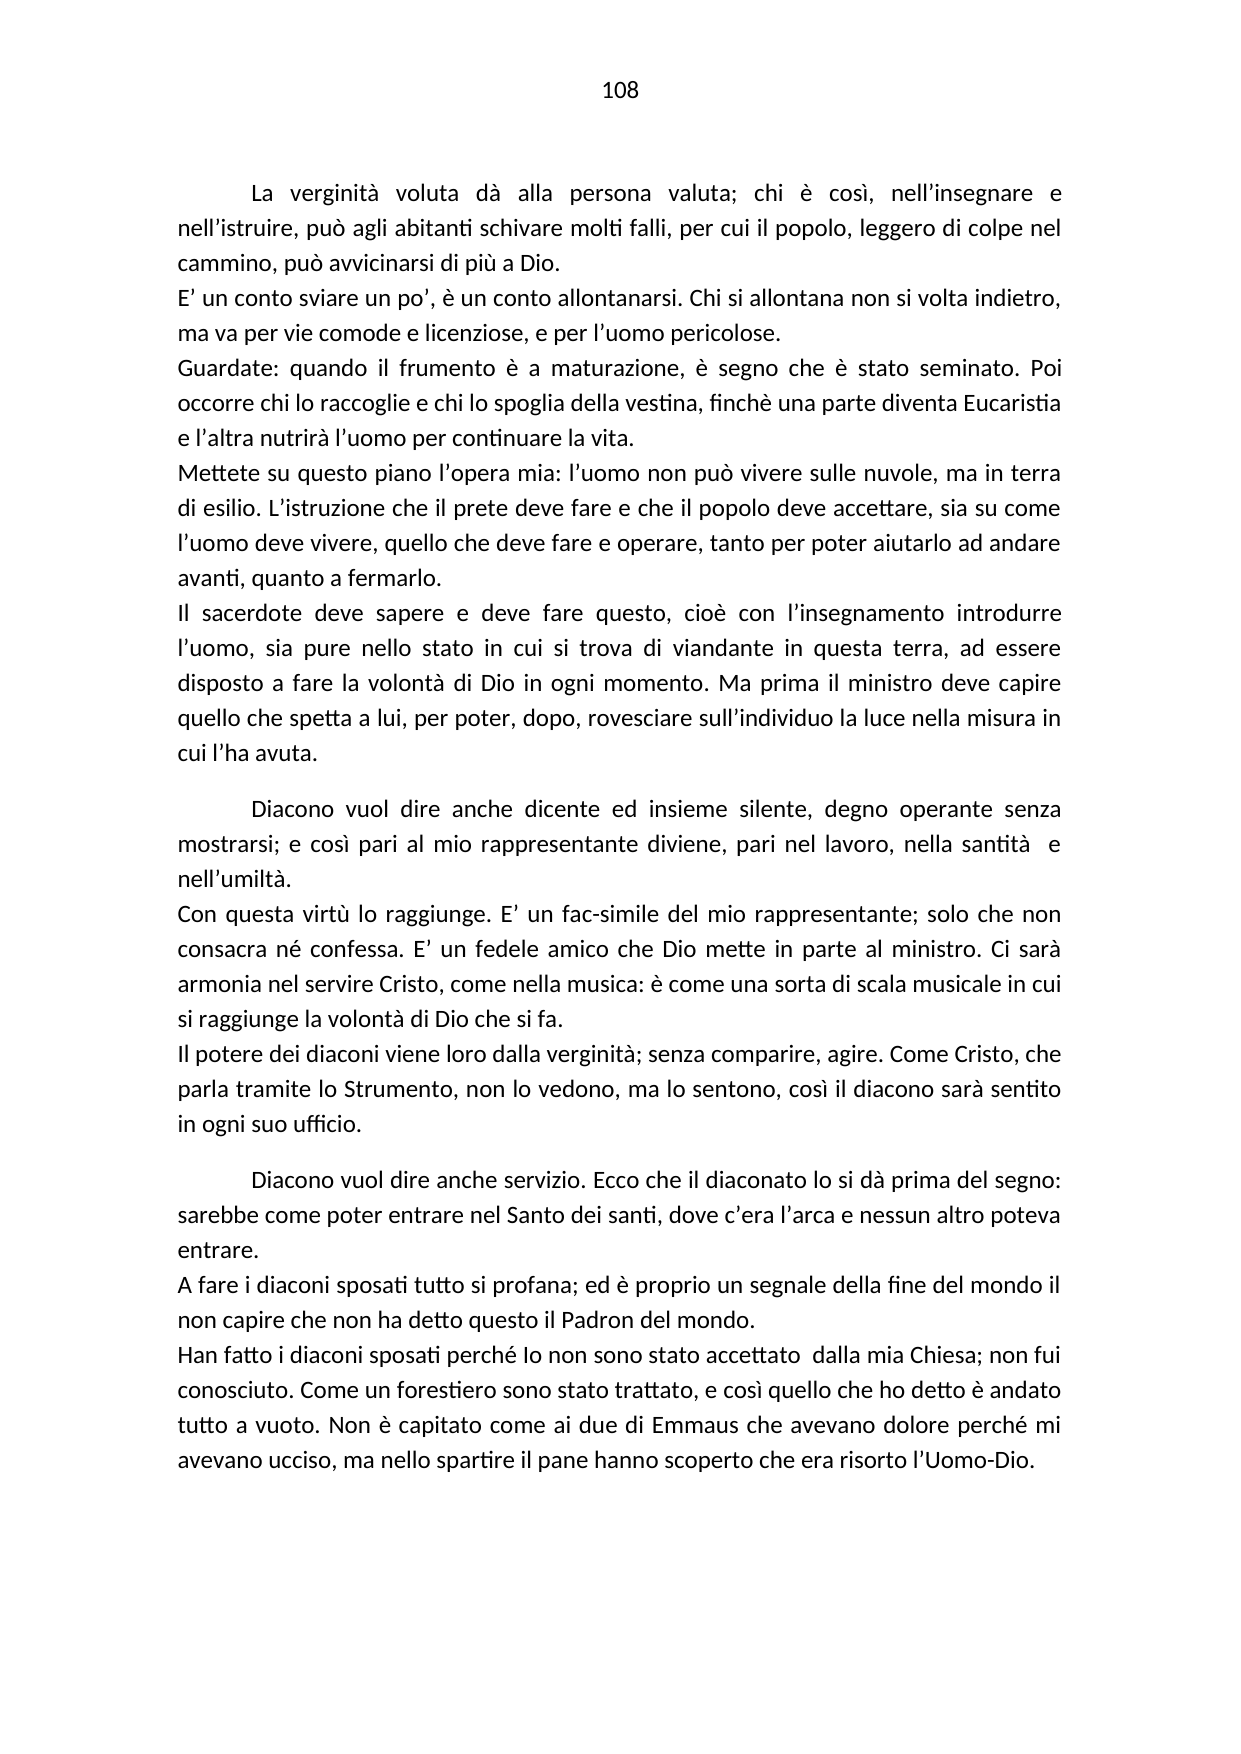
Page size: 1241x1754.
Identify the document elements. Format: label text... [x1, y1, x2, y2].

text Diacono vuol dire anche dicente ed insieme silente, degno operante senza mostrarsi; e così pari al mio rappresentante diviene, pari nel lavoro, nella santità e nell’umiltà. [177, 793, 1063, 893]
text Mettete su questo piano l’opera mia: l’uomo non può vivere sulle nuvole, ma in terra di esilio. L’istruzione che il prete deve fare e che il popolo deve accettare, sia su come l’uomo deve vivere, quello che deve fare e operare, tanto per poter aiutarlo ad andare avanti, quanto a fermarlo. [177, 457, 1063, 593]
text Il sacerdote deve sapere e deve fare questo, cioè con l’insegnamento introdurre l’uomo, sia pure nello stato in cui si trova di viandante in questa terra, ad essere disposto a fare la volontà di Dio in ogni momento. Ma prima il ministro deve capire quello che spetta a lui, per poter, dopo, rovesciare sull’individuo la luce nella misura in cui l’ha avuta. [177, 597, 1063, 768]
text Con questa virtù lo raggiunge. E’ un fac-simile del mio rappresentante; solo che non consacra né confessa. E’ un fedele amico che Dio mette in parte al ministro. Ci sarà armonia nel servire Cristo, come nella musica: è come una sorta di scala musicale in cui si raggiunge la volontà di Dio che si fa. [177, 898, 1063, 1033]
text La verginità voluta dà alla persona valuta; chi è così, nell’insegnare e nell’istruire, può agli abitanti schivare molti falli, per cui il popolo, leggero di colpe nel cammino, può avvicinarsi di più a Dio. [177, 177, 1063, 278]
text Diacono vuol dire anche servizio. Ecco che il diaconato lo si dà prima del segno: sarebbe come poter entrare nel Santo dei santi, dove c’era l’arca e nessun altro poteva entrare. [177, 1164, 1063, 1264]
text Han fatto i diaconi sposati perché Io non sono stato accettato dalla mia Chiesa; non fui conosciuto. Come un forestiero sono stato trattato, e così quello che ho detto è andato tutto a vuoto. Non è capitato come ai due di Emmaus che avevano dolore perché mi avevano ucciso, ma nello spartire il pane hanno scoperto che era risorto l’Uomo-Dio. [177, 1339, 1063, 1474]
text Il potere dei diaconi viene loro dalla verginità; senza comparire, agire. Come Cristo, che parla tramite lo Strumento, non lo vedono, ma lo sentono, così il diacono sarà sentito in ogni suo ufficio. [177, 1038, 1063, 1138]
text Guardate: quando il frumento è a maturazione, è segno che è stato seminato. Poi occorre chi lo raccoglie e chi lo spoglia della vestina, finchè una parte diventa Eucaristia e l’altra nutrirà l’uomo per continuare la vita. [177, 352, 1063, 453]
text E’ un conto sviare un po’, è un conto allontanarsi. Chi si allontana non si volta indietro, ma va per vie comode e licenziose, e per l’uomo pericolose. [177, 282, 1063, 348]
text A fare i diaconi sposati tutto si profana; ed è proprio un segnale della fine del mondo il non capire che non ha detto questo il Padron del mondo. [177, 1269, 1063, 1334]
